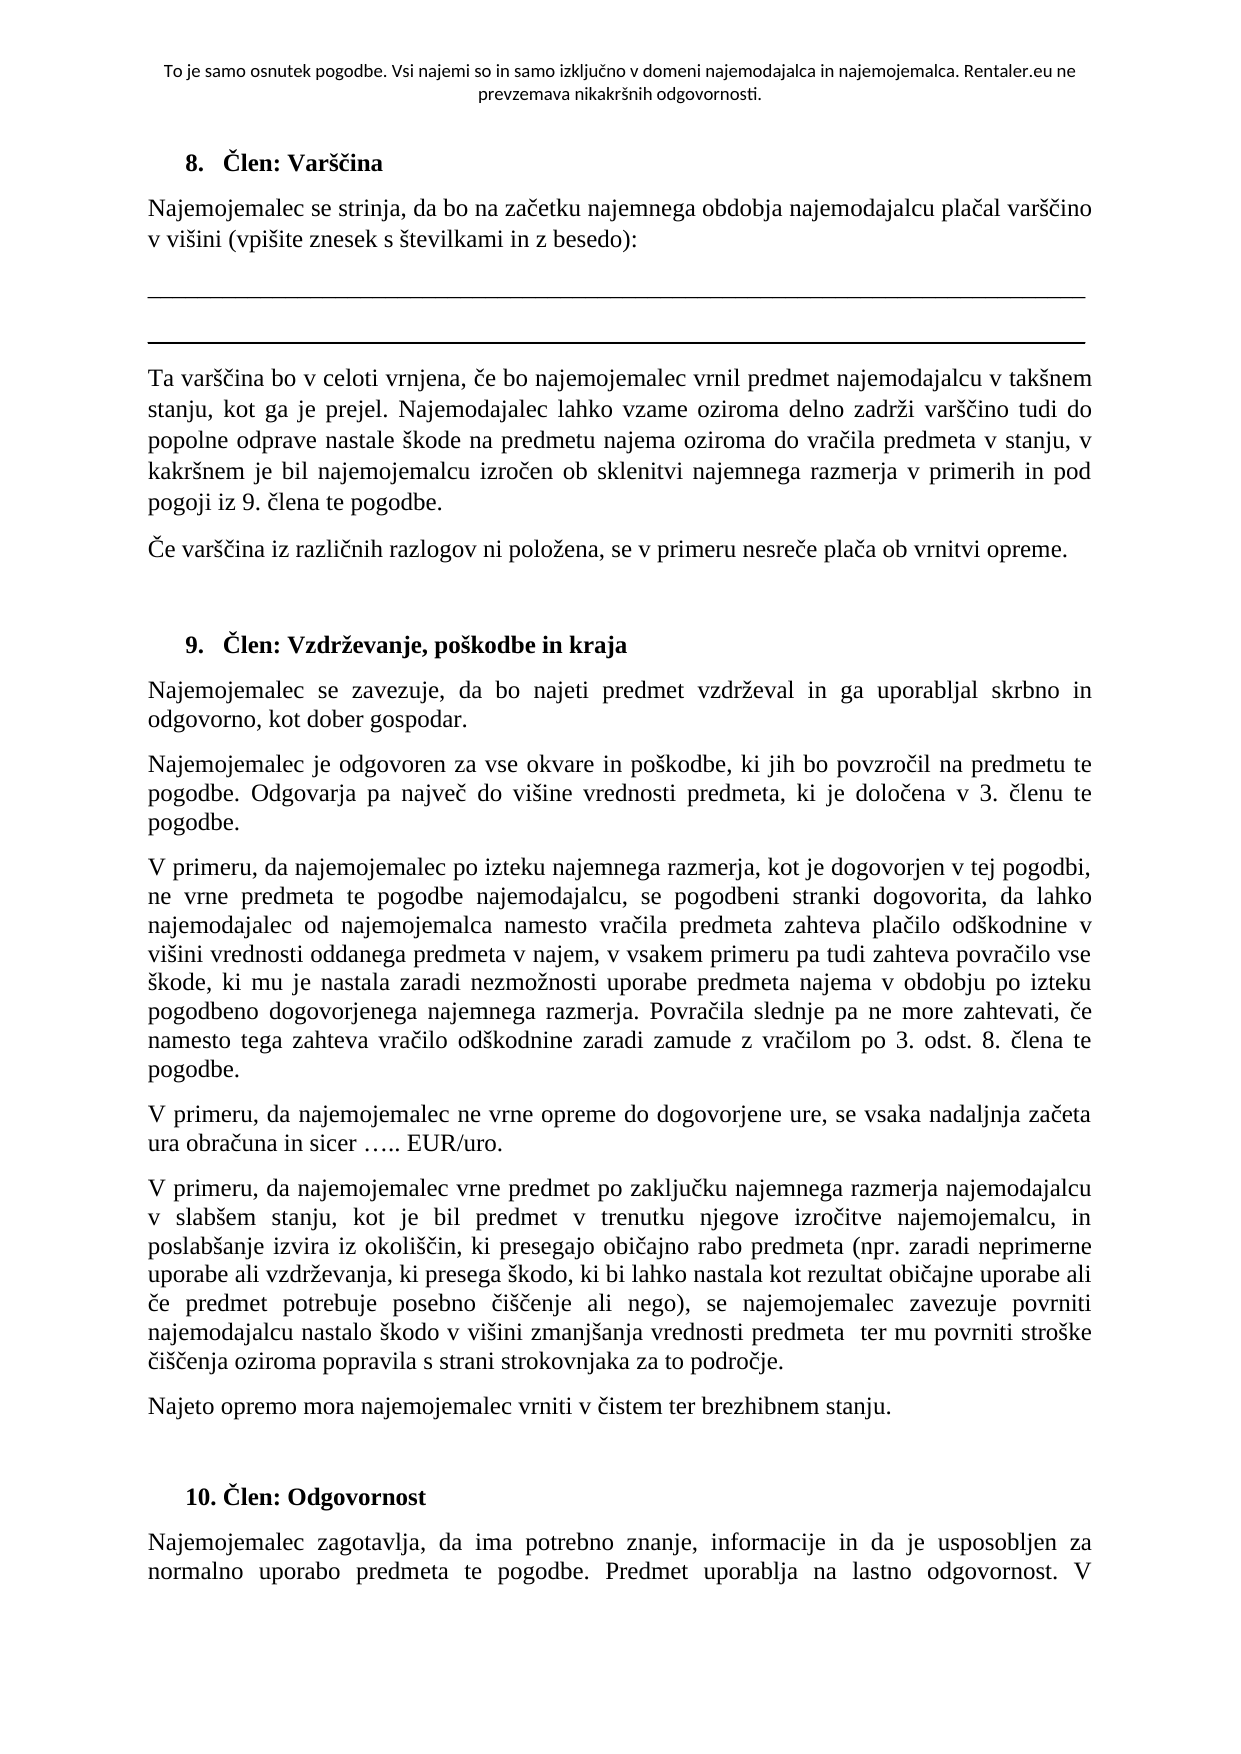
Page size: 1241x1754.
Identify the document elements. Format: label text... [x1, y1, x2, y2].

list Člen: Vzdrževanje, poškodbe in kraja [185, 630, 1093, 659]
text ___________________________________________________________________________ [148, 317, 1093, 346]
text Če varščina iz različnih razlogov ni položena, se v primeru nesreče plača ob vrnitvi opreme. [148, 534, 1093, 563]
text V primeru, da najemojemalec ne vrne opreme do dogovorjene ure, se vsaka nadaljnja začeta ura obračuna in sicer ….. EUR/uro. [148, 1099, 1093, 1157]
text Najemojemalec se zavezuje, da bo najeti predmet vzdrževal in ga uporabljal skrbno in odgovorno, kot dober gospodar. [148, 675, 1093, 733]
text Ta varščina bo v celoti vrnjena, če bo najemojemalec vrnil predmet najemodajalcu v takšnem stanju, kot ga je prejel. Najemodajalec lahko vzame oziroma delno zadrži varščino tudi do popolne odprave nastale škode na predmetu najema oziroma do vračila predmeta v stanju, v kakršnem je bil najemojemalcu izročen ob sklenitvi najemnega razmerja v primerih in pod pogoji iz 9. člena te pogodbe. [148, 363, 1093, 516]
list Člen: Varščina [185, 148, 1093, 176]
text Najeto opremo mora najemojemalec vrniti v čistem ter brezhibnem stanju. [148, 1391, 1093, 1420]
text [148, 1527, 1093, 1585]
list Člen: Odgovornost [185, 1482, 1093, 1511]
text V primeru, da najemojemalec vrne predmet po zaključku najemnega razmerja najemodajalcu v slabšem stanju, kot je bil predmet v trenutku njegove izročitve najemojemalcu, in poslabšanje izvira iz okoliščin, ki presegajo običajno rabo predmeta (npr. zaradi neprimerne uporabe ali vzdrževanja, ki presega škodo, ki bi lahko nastala kot rezultat običajne uporabe ali če predmet potrebuje posebno čiščenje ali nego), se najemojemalec zavezuje povrniti najemodajalcu nastalo škodo v višini zmanjšanja vrednosti predmeta ter mu povrniti stroške čiščenja oziroma popravila s strani strokovnjaka za to področje. [148, 1173, 1093, 1374]
text Najemojemalec se strinja, da bo na začetku najemnega obdobja najemodajalcu plačal varščino v višini (vpišite znesek s številkami in z besedo): [148, 193, 1093, 253]
text Najemojemalec je odgovoren za vse okvare in poškodbe, ki jih bo povzročil na predmetu te pogodbe. Odgovarja pa največ do višine vrednosti predmeta, ki je določena v 3. členu te pogodbe. [148, 749, 1093, 836]
text ___________________________________________________________________________ [148, 272, 1093, 301]
text V primeru, da najemojemalec po izteku najemnega razmerja, kot je dogovorjen v tej pogodbi, ne vrne predmeta te pogodbe najemodajalcu, se pogodbeni stranki dogovorita, da lahko najemodajalec od najemojemalca namesto vračila predmeta zahteva plačilo odškodnine v višini vrednosti oddanega predmeta v najem, v vsakem primeru pa tudi zahteva povračilo vse škode, ki mu je nastala zaradi nezmožnosti uporabe predmeta najema v obdobju po izteku pogodbeno dogovorjenega najemnega razmerja. Povračila slednje pa ne more zahtevati, če namesto tega zahteva vračilo odškodnine zaradi zamude z vračilom po 3. odst. 8. člena te pogodbe. [148, 852, 1093, 1082]
